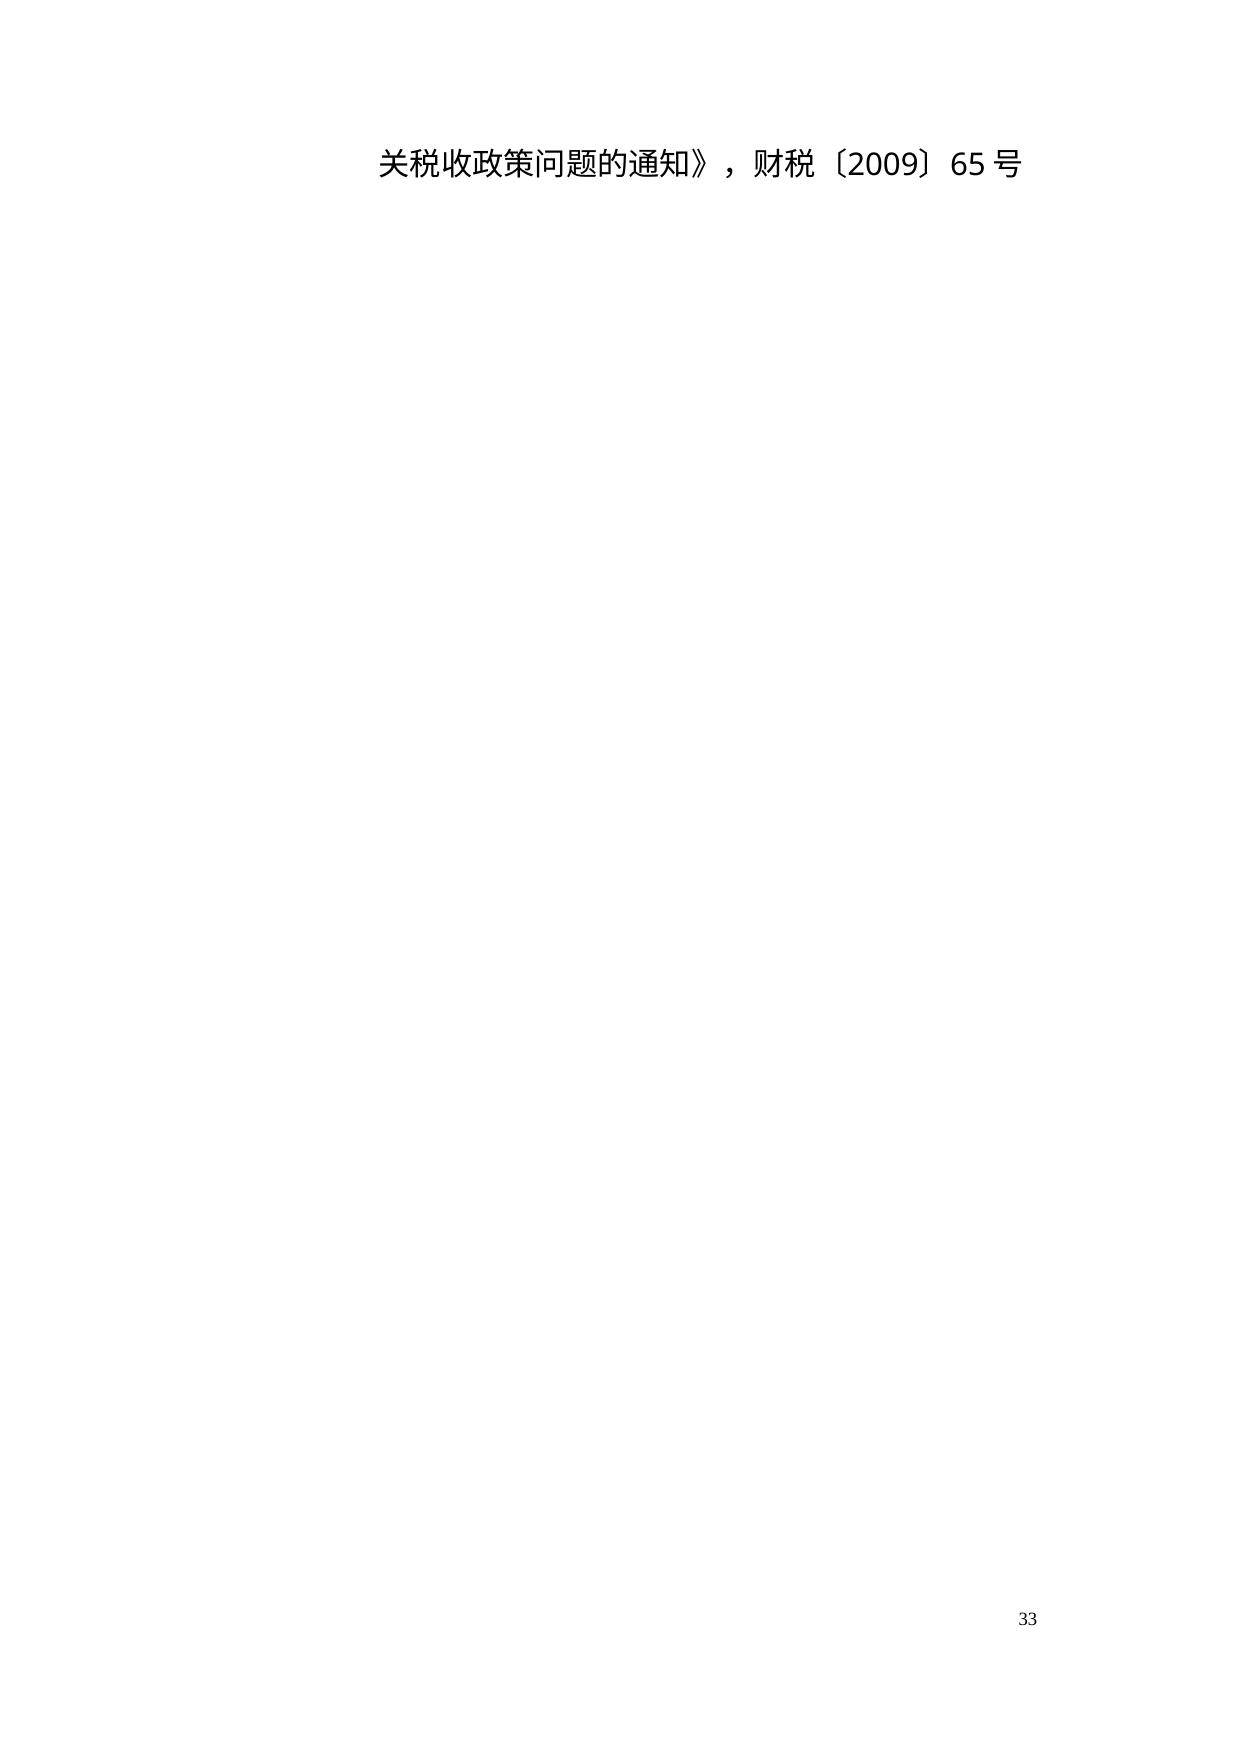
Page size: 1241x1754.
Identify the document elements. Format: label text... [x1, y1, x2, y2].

text 关税收政策问题的通知》，财税〔2009〕65号 [159, 139, 1081, 185]
